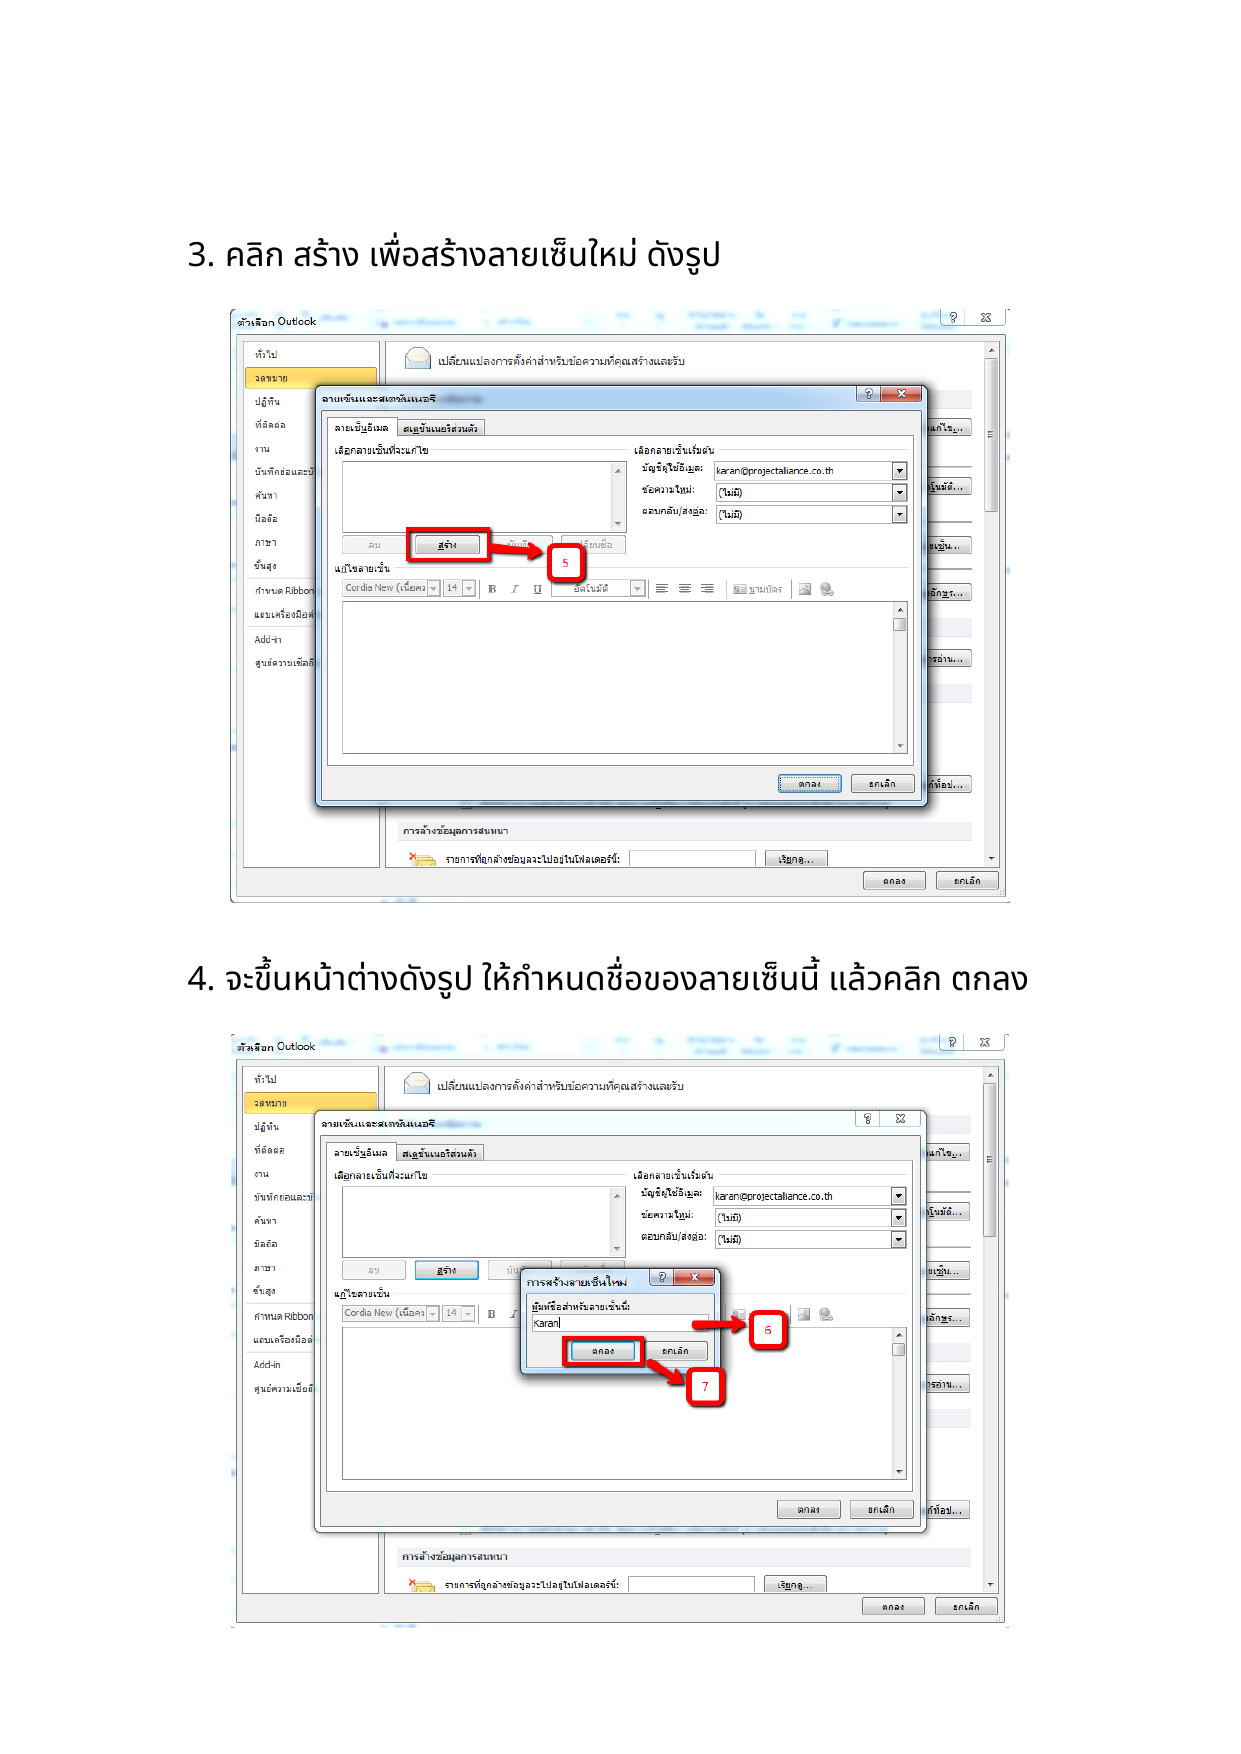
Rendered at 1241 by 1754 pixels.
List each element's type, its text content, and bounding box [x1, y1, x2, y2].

list จะขึ้นหน้าต่างดังรูป ให้กำหนดชื่อของลายเซ็นนี้ แล้วคลิก ตกลง [187, 955, 1090, 1006]
picture [230, 309, 1011, 903]
picture [231, 1034, 1009, 1628]
list คลิก สร้าง เพื่อสร้างลายเซ็นใหม่ ดังรูป [187, 230, 1090, 281]
